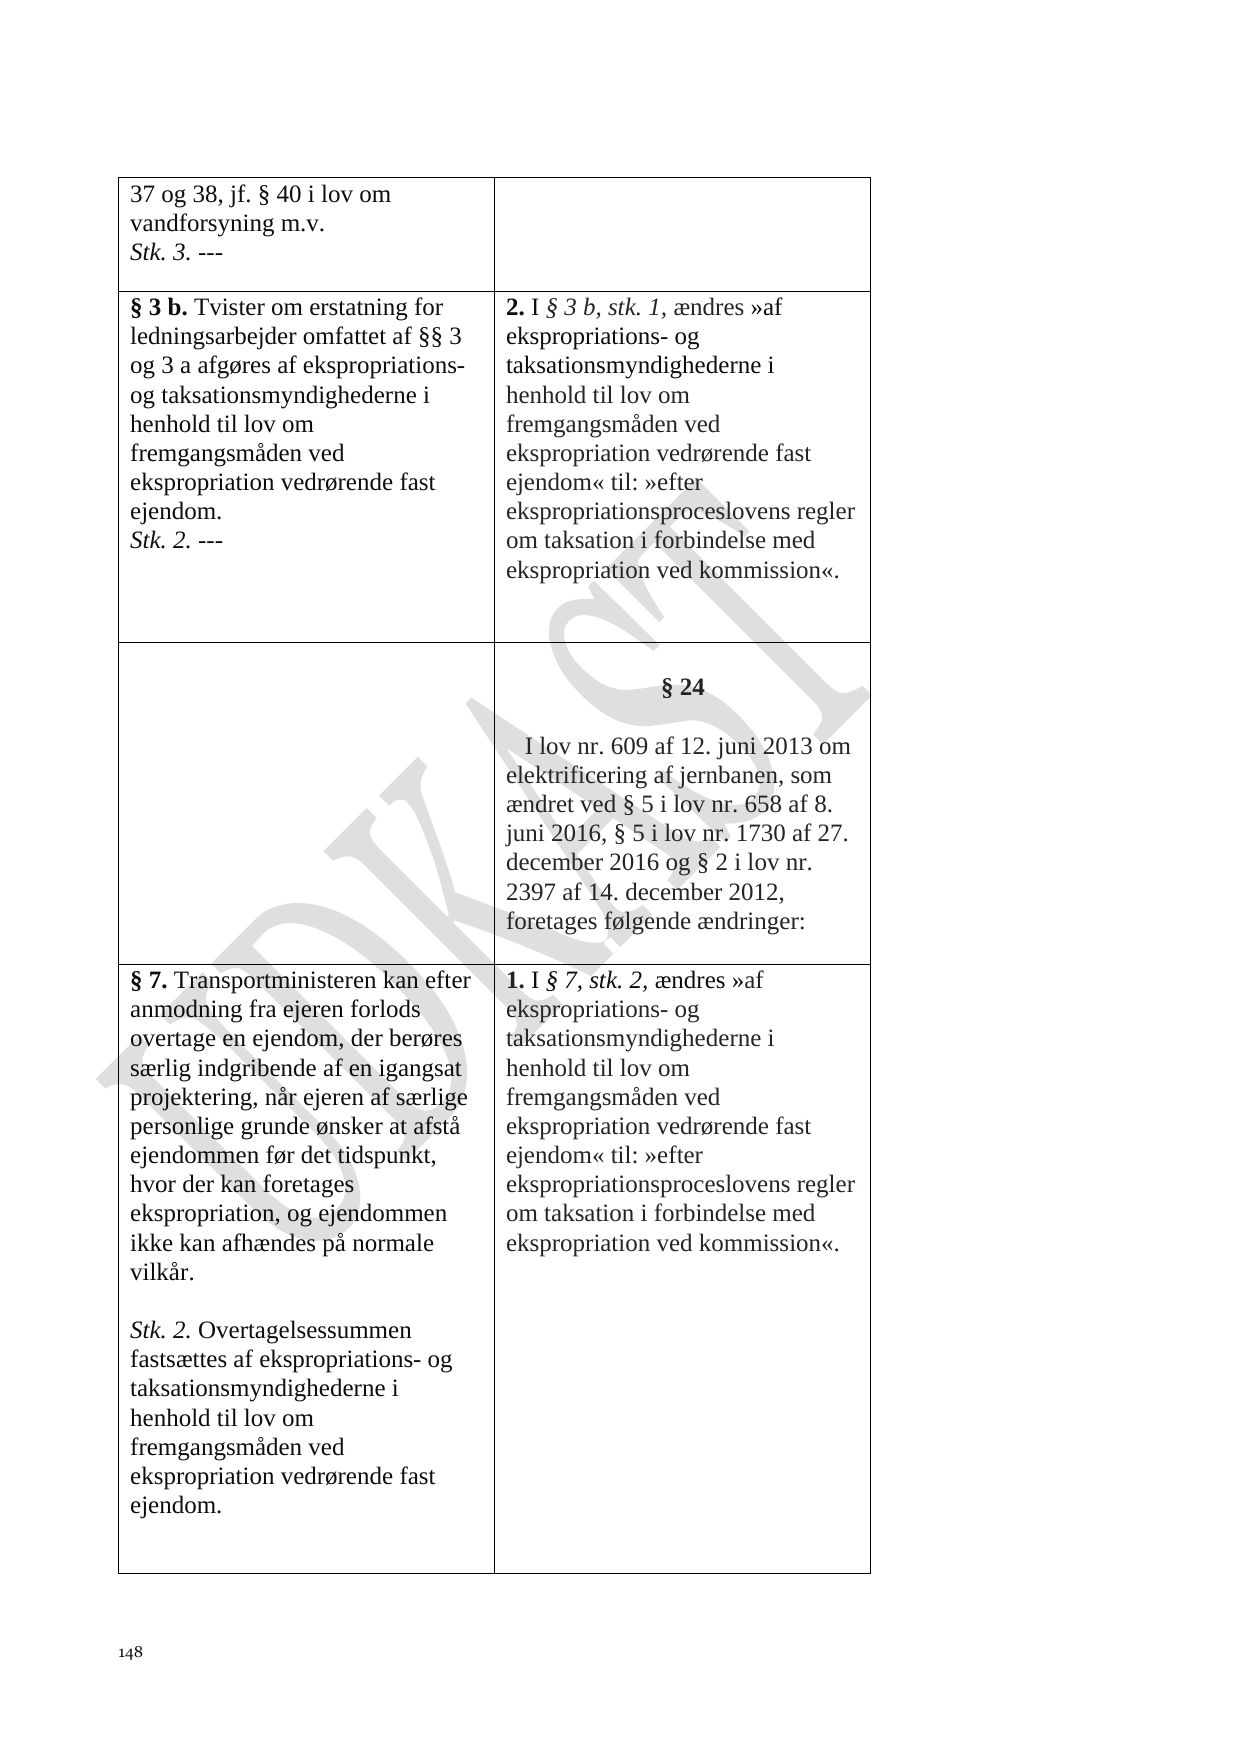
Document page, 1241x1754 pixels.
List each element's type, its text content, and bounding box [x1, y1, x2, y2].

table_cell § 7. Transportministeren kan efter anmodning fra ejeren forlods overtage en ejendom, der berøres særlig indgribende af en igangsat projektering, når ejeren af særlige personlige grunde ønsker at afstå ejendommen før det tidspunkt, hvor der kan foretages ekspropriation, og ejendommen ikke kan afhændes på normale vilkår. Stk. 2. Overtagelsessummen fastsættes af ekspropriations- og taksationsmyndighederne i henhold til lov om fremgangsmåden ved ekspropriation vedrørende fast ejendom. [119, 965, 494, 1573]
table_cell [119, 178, 494, 291]
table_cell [495, 178, 870, 291]
table_cell § 3 b. Tvister om erstatning for ledningsarbejder omfattet af §§ 3 og 3 a afgøres af ekspropriations- og taksationsmyndighederne i henhold til lov om fremgangsmåden ved ekspropriation vedrørende fast ejendom. Stk. 2. --- [119, 292, 494, 642]
table_cell 2. I § 3 b, stk. 1, ændres »af ekspropriations- og taksationsmyndighederne i henhold til lov om fremgangsmåden ved ekspropriation vedrørende fast ejendom« til: »efter ekspropriationsproceslovens regler om taksation i forbindelse med ekspropriation ved kommission«. [495, 292, 870, 642]
table_cell § 24 I lov nr. 609 af 12. juni 2013 om elektrificering af jernbanen, som ændret ved § 5 i lov nr. 658 af 8. juni 2016, § 5 i lov nr. 1730 af 27. december 2016 og § 2 i lov nr. 2397 af 14. december 2012, foretages følgende ændringer: [495, 643, 870, 964]
table_cell [119, 643, 494, 964]
table_cell 1. I § 7, stk. 2, ændres »af ekspropriations- og taksationsmyndighederne i henhold til lov om fremgangsmåden ved ekspropriation vedrørende fast ejendom« til: »efter ekspropriationsproceslovens regler om taksation i forbindelse med ekspropriation ved kommission«. [495, 965, 870, 1573]
